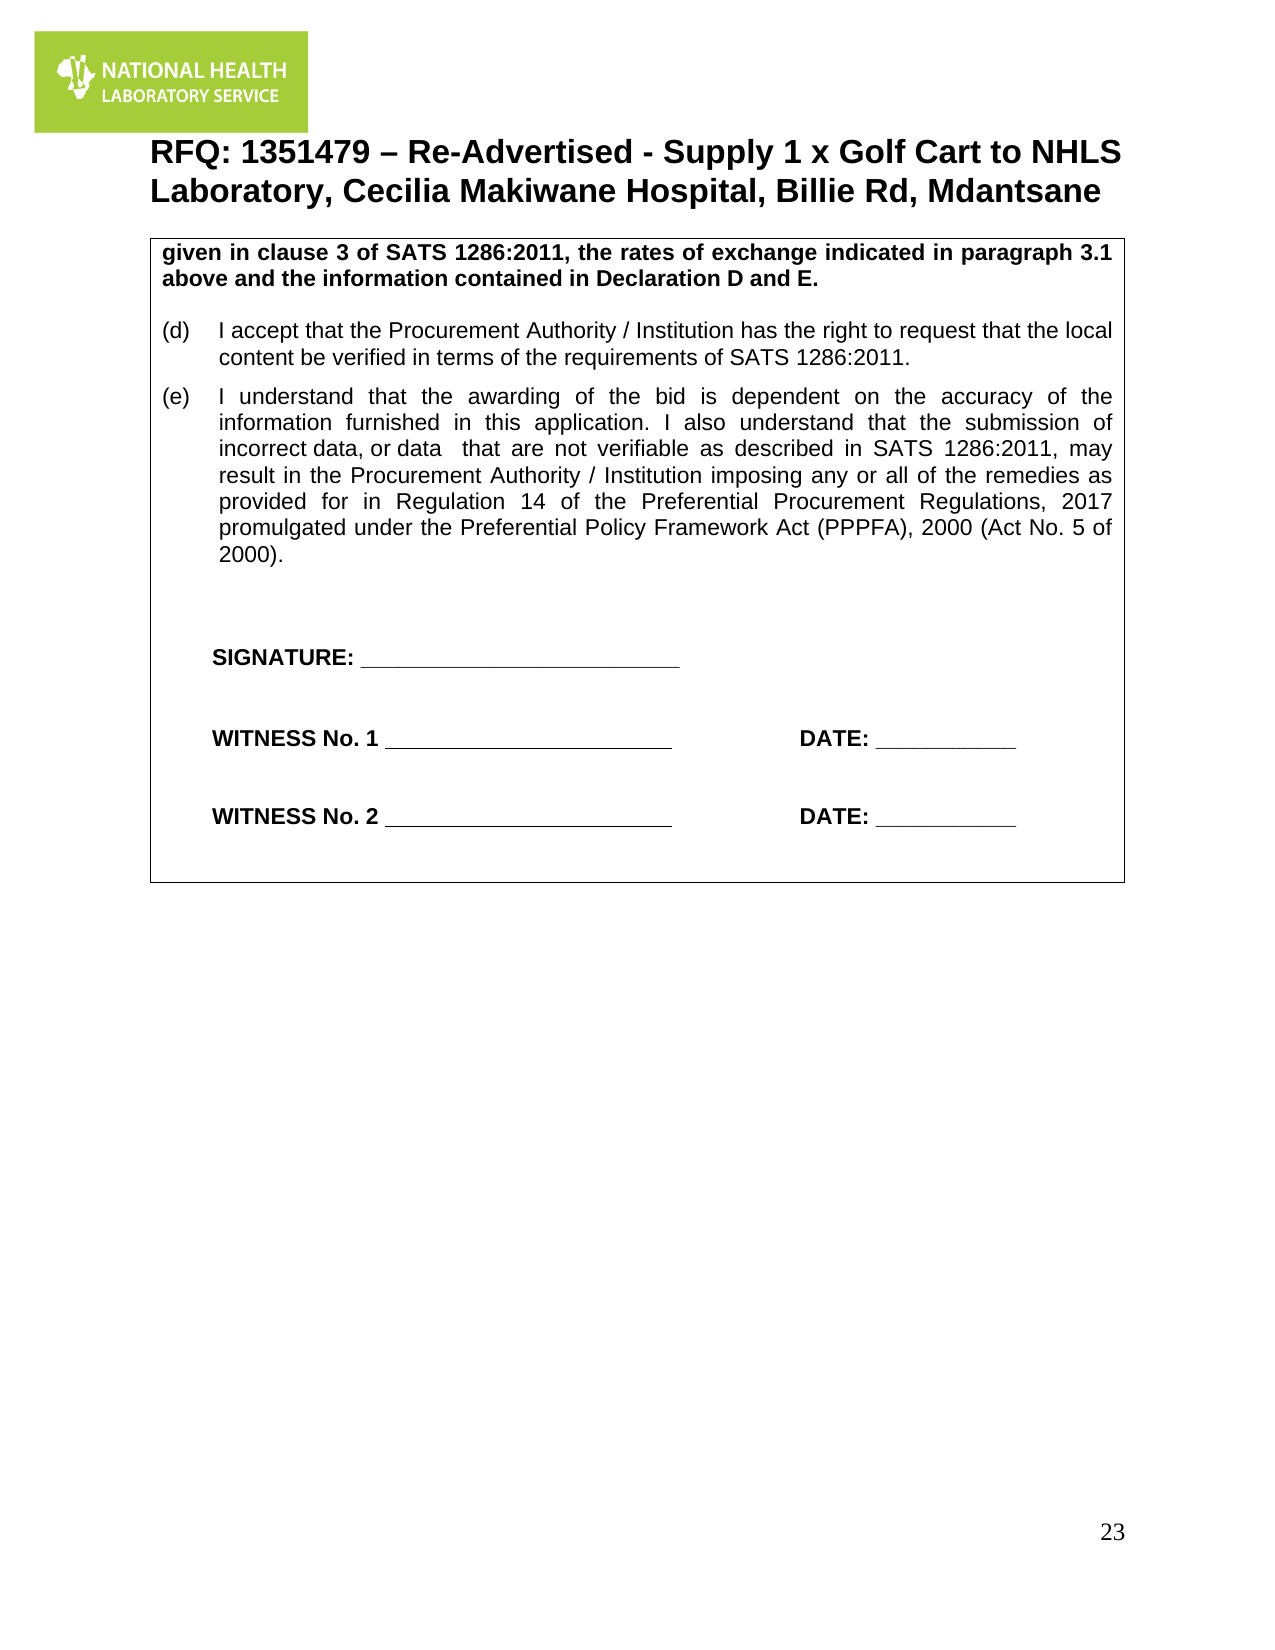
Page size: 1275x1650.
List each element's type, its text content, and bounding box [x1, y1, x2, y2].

picture [34, 31, 309, 133]
